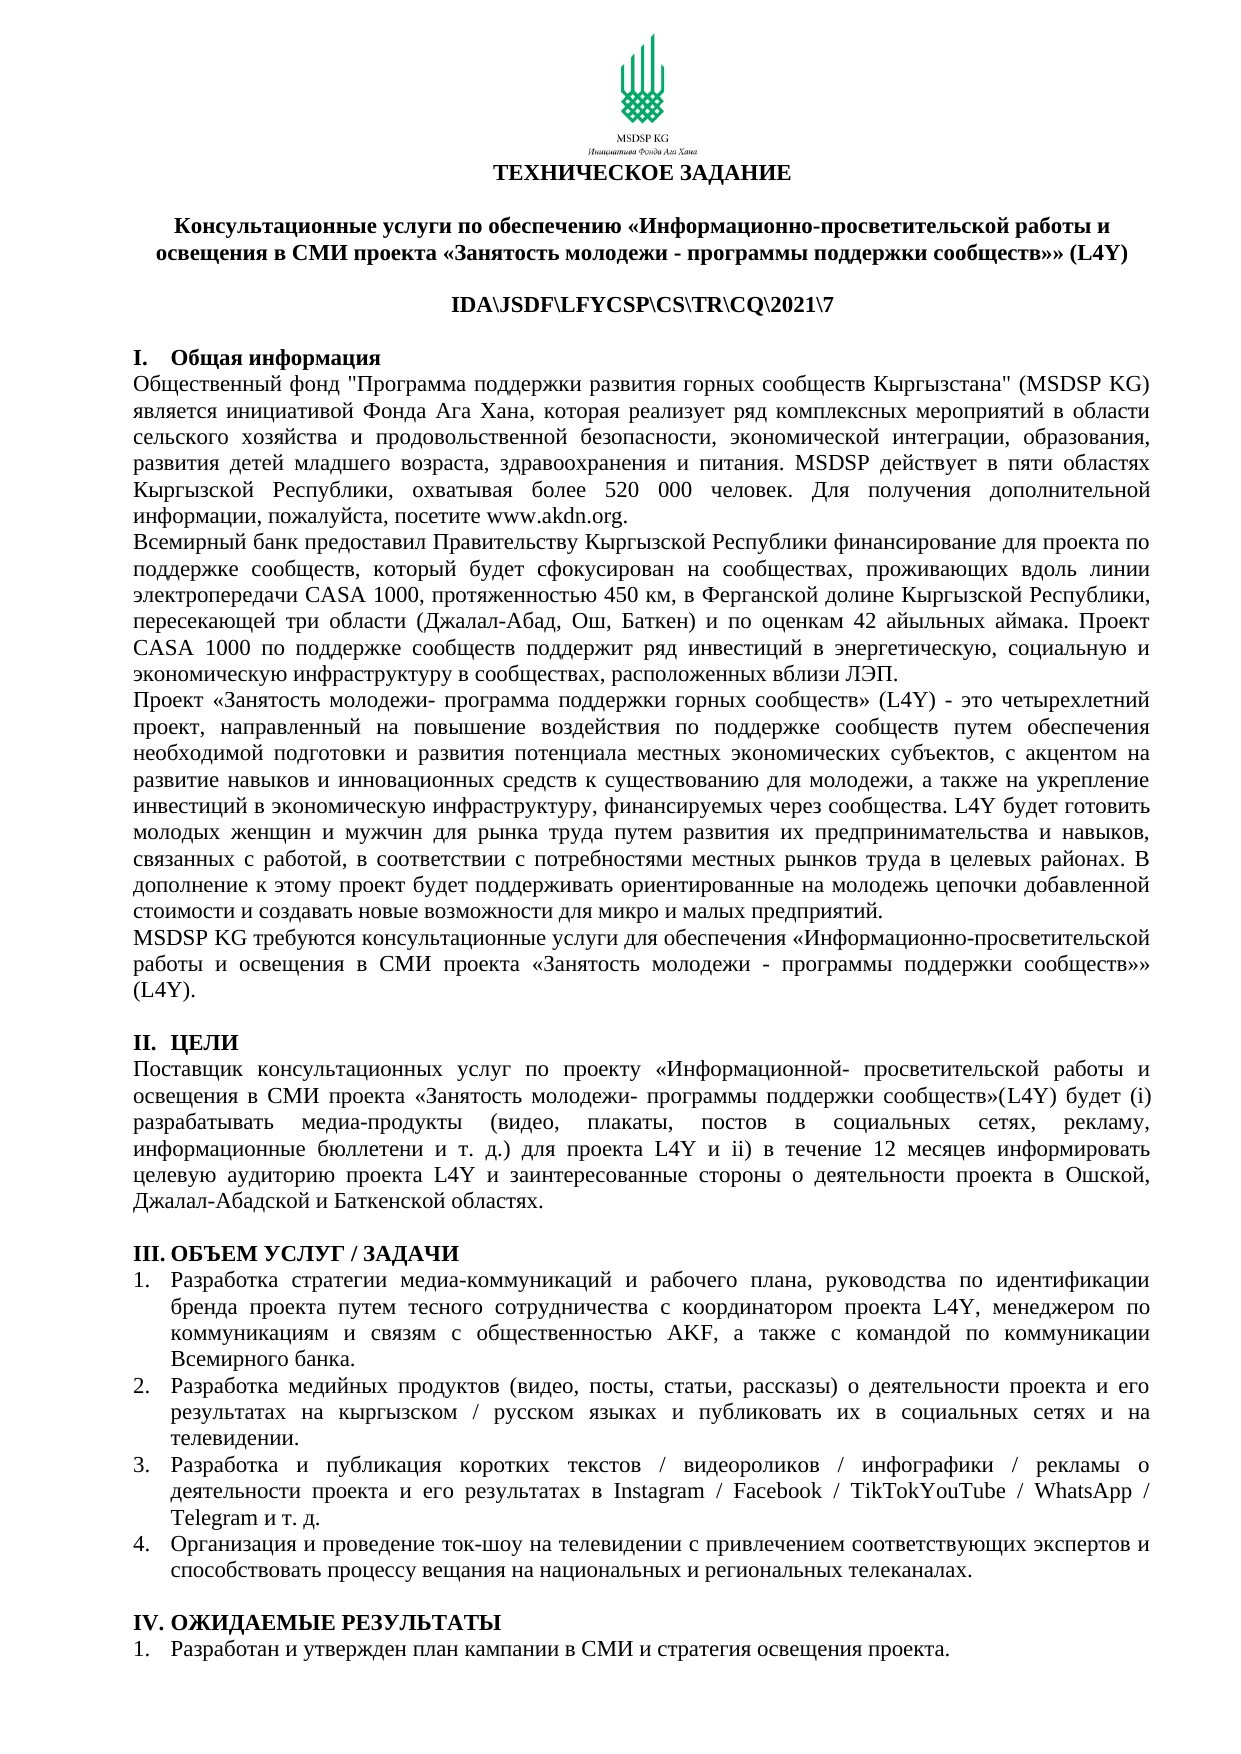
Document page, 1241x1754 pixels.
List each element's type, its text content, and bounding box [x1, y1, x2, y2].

text Проект «Занятость молодежи- программа поддержки горных сообществ» (L4Y) - это четырехлетний проект, направленный на повышение воздействия по поддержке сообществ путем обеспечения необходимой подготовки и развития потенциала местных экономических субъектов, с акцентом на развитие навыков и инновационных средств к существованию для молодежи, а также на укрепление инвестиций в экономическую инфраструктуру, финансируемых через сообщества. L4Y будет готовить молодых женщин и мужчин для рынка труда путем развития их предпринимательства и навыков, связанных с работой, в соответствии с потребностями местных рынков труда в целевых районах. В дополнение к этому проект будет поддерживать ориентированные на молодежь цепочки добавленной стоимости и создавать новые возможности для микро и малых предприятий. [133, 687, 1152, 924]
text MSDSP KG требуются консультационные услуги для обеспечения «Информационно-просветительской работы и освещения в СМИ проекта «Занятость молодежи - программы поддержки сообществ»» (L4Y). [133, 924, 1152, 1003]
list Организация и проведение ток-шоу на телевидении с привлечением соответствующих экспертов и способствовать процессу вещания на национальных и региональных телеканалах. [133, 1530, 1152, 1583]
list ОЖИДАЕМЫЕ РЕЗУЛЬТАТЫ [133, 1609, 1152, 1635]
picture [583, 29, 702, 160]
list Разработка и публикация коротких текстов / видеороликов / инфографики / рекламы о деятельности проекта и его результатах в Instagram / Facebook / TikTokYouTube / WhatsApp / Telegram и т. д. [133, 1451, 1152, 1530]
list Разработка стратегии медиа-коммуникаций и рабочего плана, руководства по идентификации бренда проекта путем тесного сотрудничества с координатором проекта L4Y, менеджером по коммуникациям и связям с общественностью AKF, а также с командой по коммуникации Всемирного банка. [133, 1266, 1152, 1372]
text Поставщик консультационных услуг по проекту «Информационной- просветительской работы и освещения в СМИ проекта «Занятость молодежи- программы поддержки сообществ»(L4Y) будет (i) разрабатывать медиа-продукты (видео, плакаты, постов в социальных сетях, рекламу, информационные бюллетени и т. д.) для проекта L4Y и ii) в течение 12 месяцев информировать целевую аудиторию проекта L4Y и заинтересованные стороны о деятельности проекта в Ошской, Джалал-Абадской и Баткенской областях. [133, 1056, 1152, 1214]
text IDA\JSDF\LFYCSP\CS\TR\CQ\2021\7 [133, 291, 1152, 318]
text ТЕХНИЧЕСКОЕ ЗАДАНИЕ [133, 159, 1152, 186]
text Общественный фонд "Программа поддержки развития горных сообществ Кыргызстана" (MSDSP KG) является инициативой Фонда Ага Хана, которая реализует ряд комплексных мероприятий в области сельского хозяйства и продовольственной безопасности, экономической интеграции, образования, развития детей младшего возраста, здравоохранения и питания. MSDSP действует в пяти областях Кыргызской Республики, охватывая более 520 000 человек. Для получения дополнительной информации, пожалуйста, посетите www.akdn.org. [133, 370, 1152, 528]
text Всемирный банк предоставил Правительству Кыргызской Республики финансирование для проекта по поддержке сообществ, который будет сфокусирован на сообществах, проживающих вдоль линии электропередачи CASA 1000, протяженностью 450 км, в Ферганской долине Кыргызской Республики, пересекающей три области (Джалал-Абад, Ош, Баткен) и по оценкам 42 айыльных аймака. Проект CASA 1000 по поддержке сообществ поддержит ряд инвестиций в энергетическую, социальную и экономическую инфраструктуру в сообществах, расположенных вблизи ЛЭП. [133, 528, 1152, 687]
list Разработка медийных продуктов (видео, посты, статьи, рассказы) о деятельности проекта и его результатах на кыргызском / русском языках и публиковать их в социальных сетях и на телевидении. [133, 1372, 1152, 1451]
text Консультационные услуги по обеспечению «Информационно-просветительской работы и освещения в СМИ проекта «Занятость молодежи - программы поддержки сообществ»» (L4Y) [133, 212, 1152, 265]
list Разработан и утвержден план кампании в СМИ и стратегия освещения проекта. [133, 1635, 1152, 1662]
list ОБЪЕМ УСЛУГ / ЗАДАЧИ [133, 1240, 1152, 1266]
list ЦЕЛИ [133, 1029, 1152, 1056]
list Общая информация [133, 344, 1152, 370]
